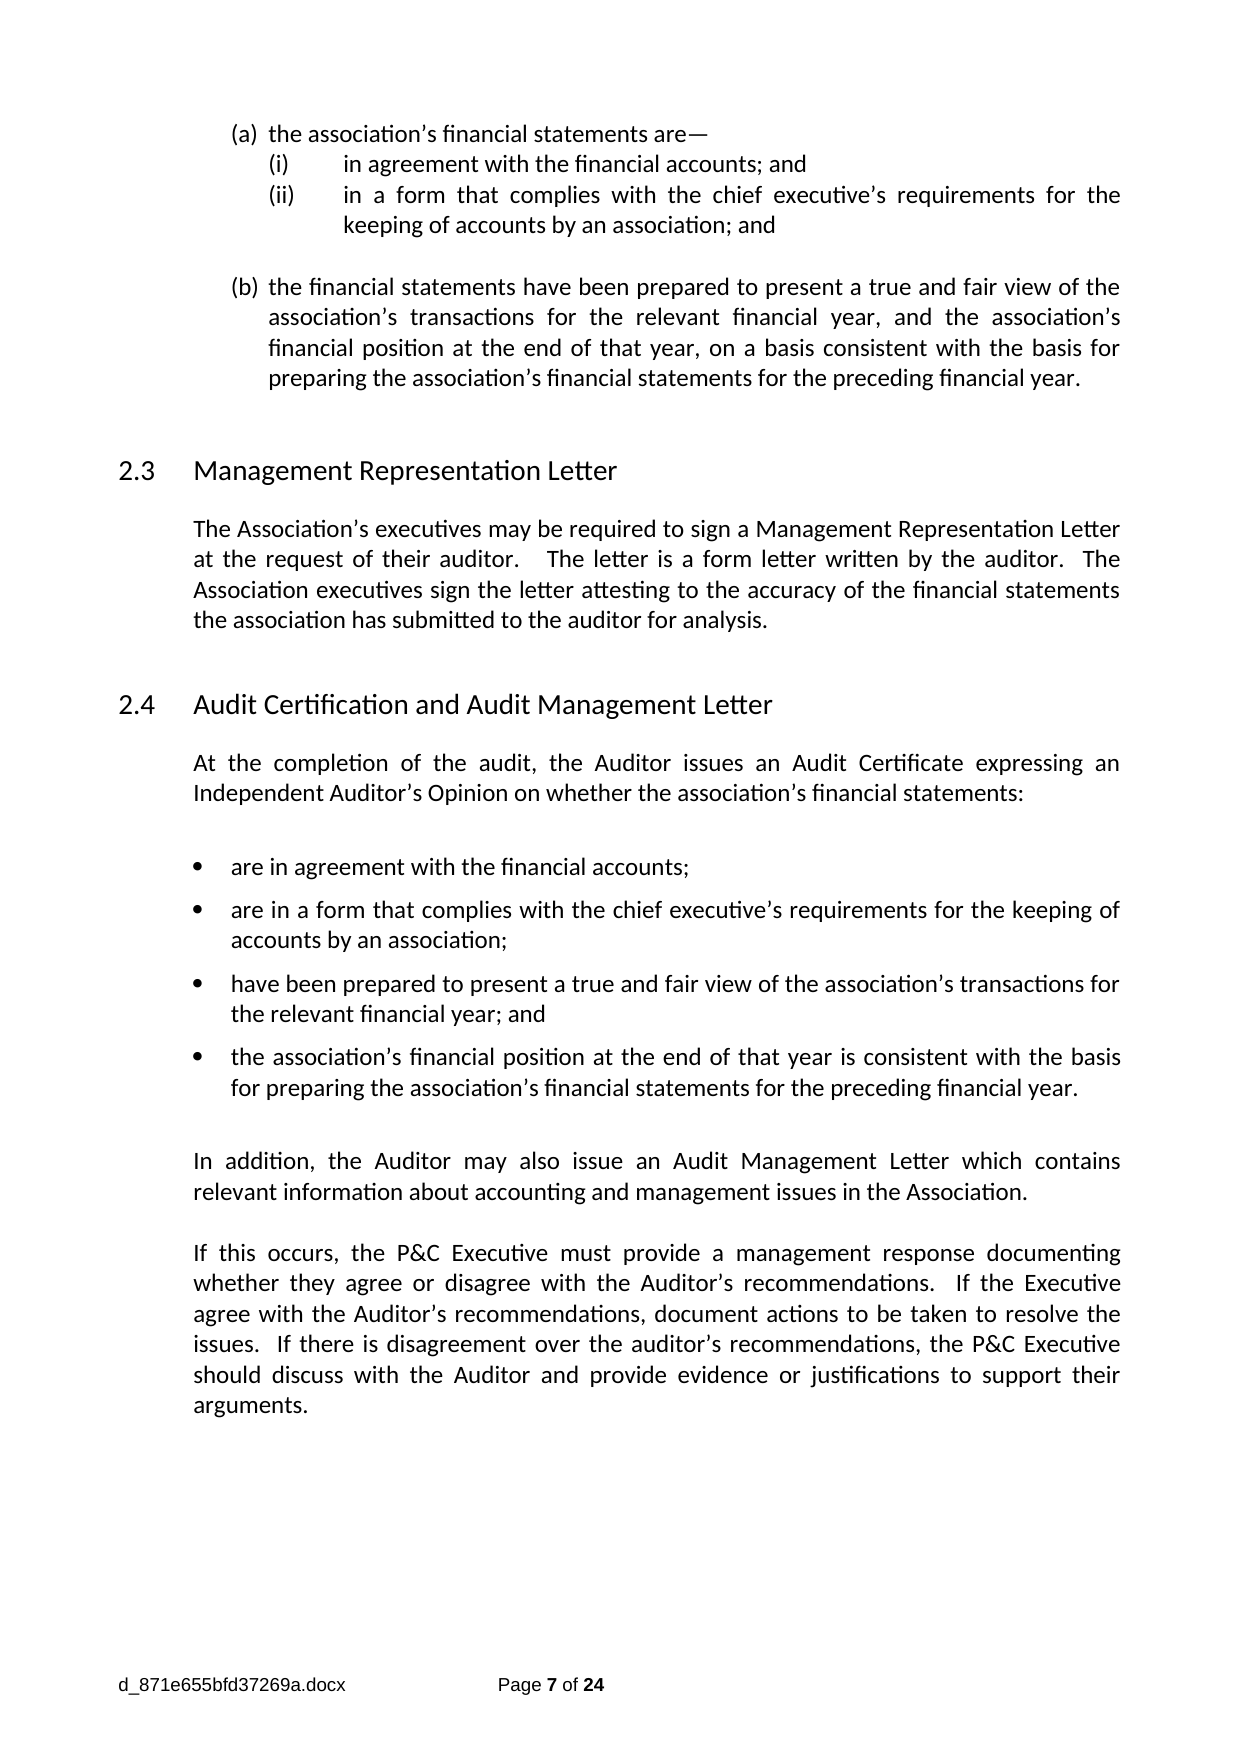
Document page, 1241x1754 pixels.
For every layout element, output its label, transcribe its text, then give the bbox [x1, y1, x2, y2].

list the association’s financial statements are— [231, 118, 1122, 149]
list 2.4 Audit Certification and Audit Management Letter [118, 686, 1122, 722]
list in agreement with the financial accounts; and [268, 149, 1122, 179]
text The Association’s executives may be required to sign a Management Representation Letter at the request of their auditor. The letter is a form letter written by the auditor. The Association executives sign the letter attesting to the accuracy of the financial statements the association has submitted to the auditor for analysis. [193, 513, 1122, 635]
list 2.3 Management Representation Letter [118, 452, 1122, 488]
list in a form that complies with the chief executive’s requirements for the keeping of accounts by an association; and [268, 179, 1122, 240]
list If this occurs, the P&C Executive must provide a management response documenting whether they agree or disagree with the Auditor’s recommendations. If the Executive agree with the Auditor’s recommendations, document actions to be taken to resolve the issues. If there is disagreement over the auditor’s recommendations, the P&C Executive should discuss with the Auditor and provide evidence or justifications to support their arguments. [193, 1237, 1122, 1420]
list At the completion of the audit, the Auditor issues an Audit Certificate expressing an Independent Auditor’s Opinion on whether the association’s financial statements: [193, 747, 1122, 808]
list are in a form that complies with the chief executive’s requirements for the keeping of accounts by an association; [193, 894, 1122, 955]
list In addition, the Auditor may also issue an Audit Management Letter which contains relevant information about accounting and management issues in the Association. [193, 1145, 1122, 1206]
list have been prepared to present a true and fair view of the association’s transactions for the relevant financial year; and [193, 968, 1122, 1029]
list the association’s financial position at the end of that year is consistent with the basis for preparing the association’s financial statements for the preceding financial year. [193, 1041, 1122, 1102]
list are in agreement with the financial accounts; [193, 851, 1122, 882]
list the financial statements have been prepared to present a true and fair view of the association’s transactions for the relevant financial year, and the association’s financial position at the end of that year, on a basis consistent with the basis for preparing the association’s financial statements for the preceding financial year. [231, 271, 1122, 393]
